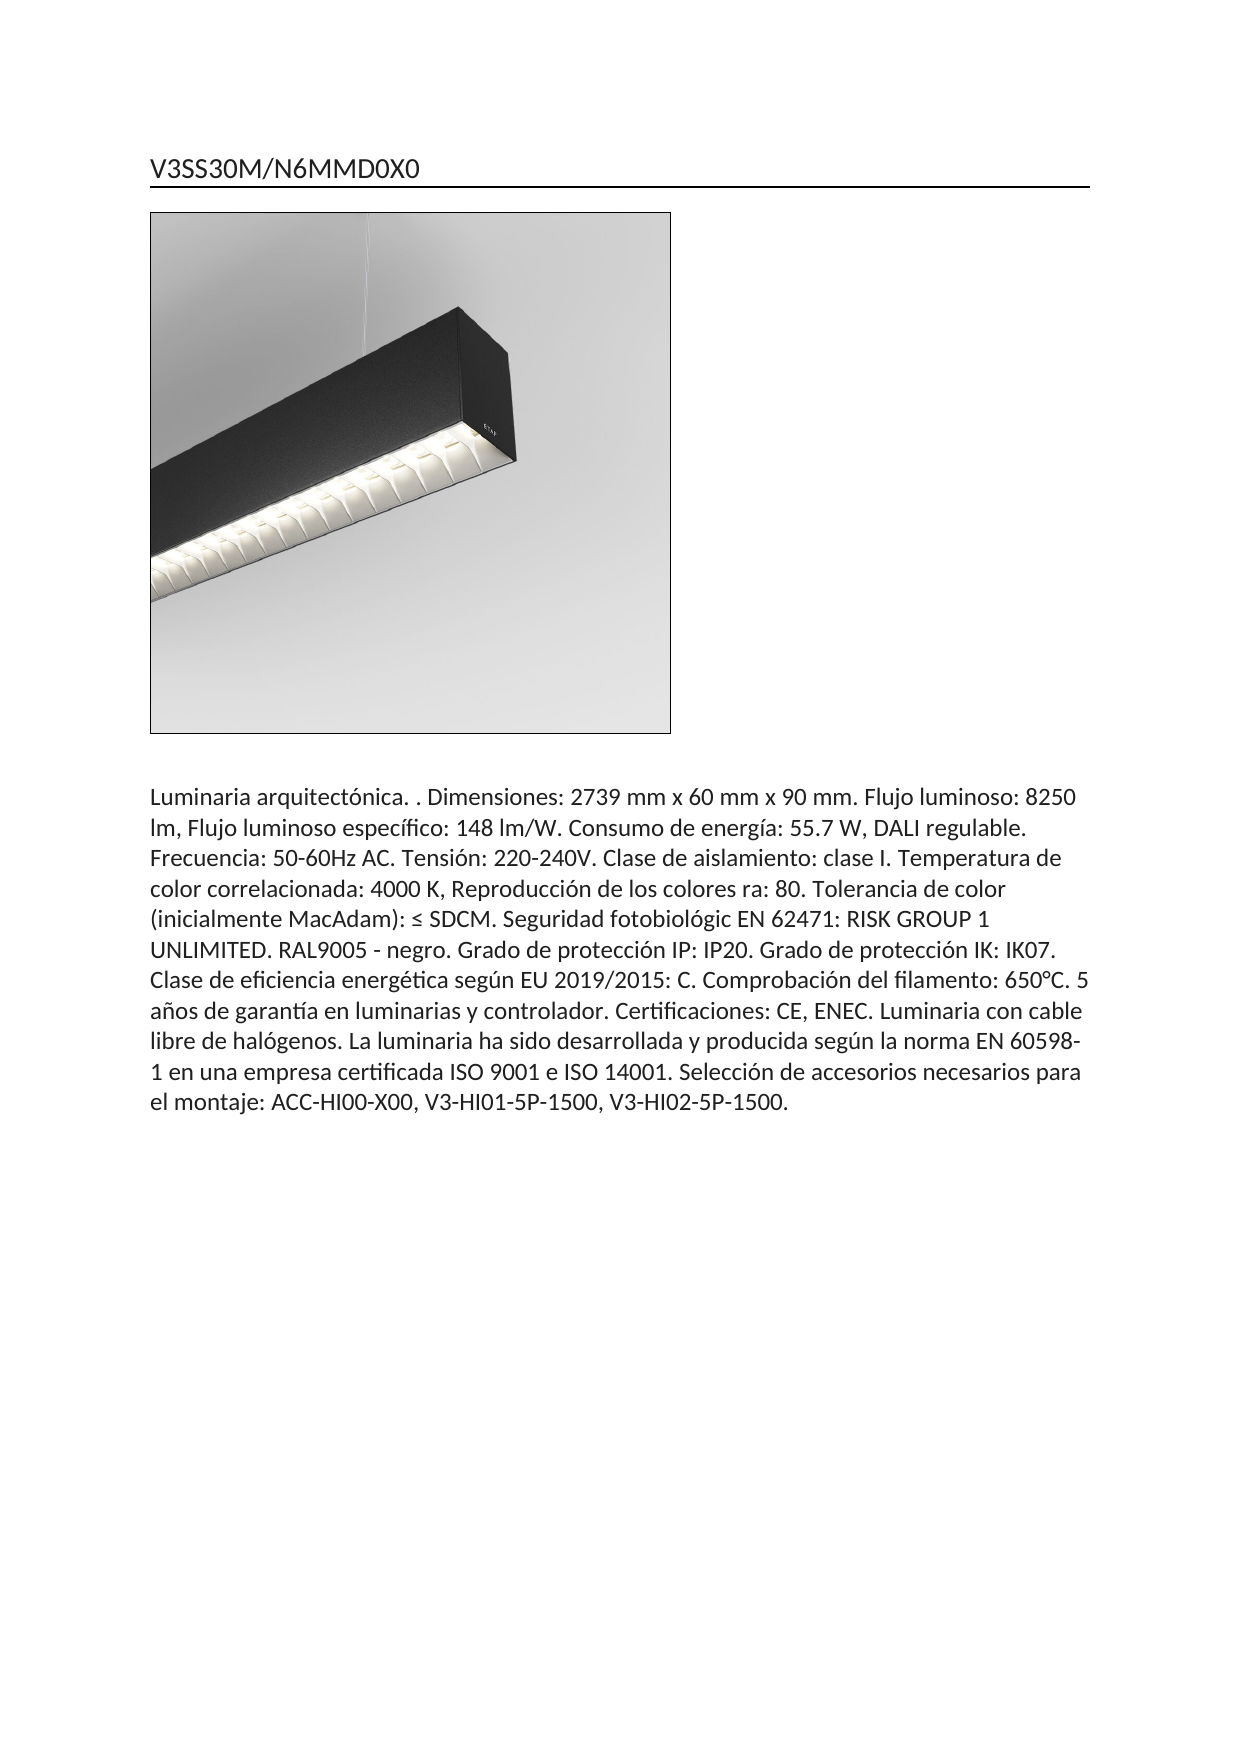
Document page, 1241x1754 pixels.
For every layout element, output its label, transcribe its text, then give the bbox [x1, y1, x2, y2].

text V3SS30M/N6MMD0X0 [150, 150, 1090, 186]
text Luminaria arquitectónica. . Dimensiones: 2739 mm x 60 mm x 90 mm. Flujo luminoso: 8250 lm, Flujo luminoso específico: 148 lm/W. Consumo de energía: 55.7 W, DALI regulable. Frecuencia: 50-60Hz AC. Tensión: 220-240V. Clase de aislamiento: clase I. Temperatura de color correlacionada: 4000 K, Reproducción de los colores ra: 80. Tolerancia de color (inicialmente MacAdam): ≤ SDCM. Seguridad fotobiológic EN 62471: RISK GROUP 1 UNLIMITED. RAL9005 - negro. Grado de protección IP: IP20. Grado de protección IK: IK07. Clase de eficiencia energética según EU 2019/2015: C. Comprobación del filamento: 650°C. 5 años de garantía en luminarias y controlador. Certificaciones: CE, ENEC. Luminaria con cable libre de halógenos. La luminaria ha sido desarrollada y producida según la norma EN 60598-1 en una empresa certificada ISO 9001 e ISO 14001. Selección de accesorios necesarios para el montaje: ACC-HI00-X00, V3-HI01-5P-1500, V3-HI02-5P-1500. [150, 781, 1090, 1117]
picture [151, 213, 670, 733]
